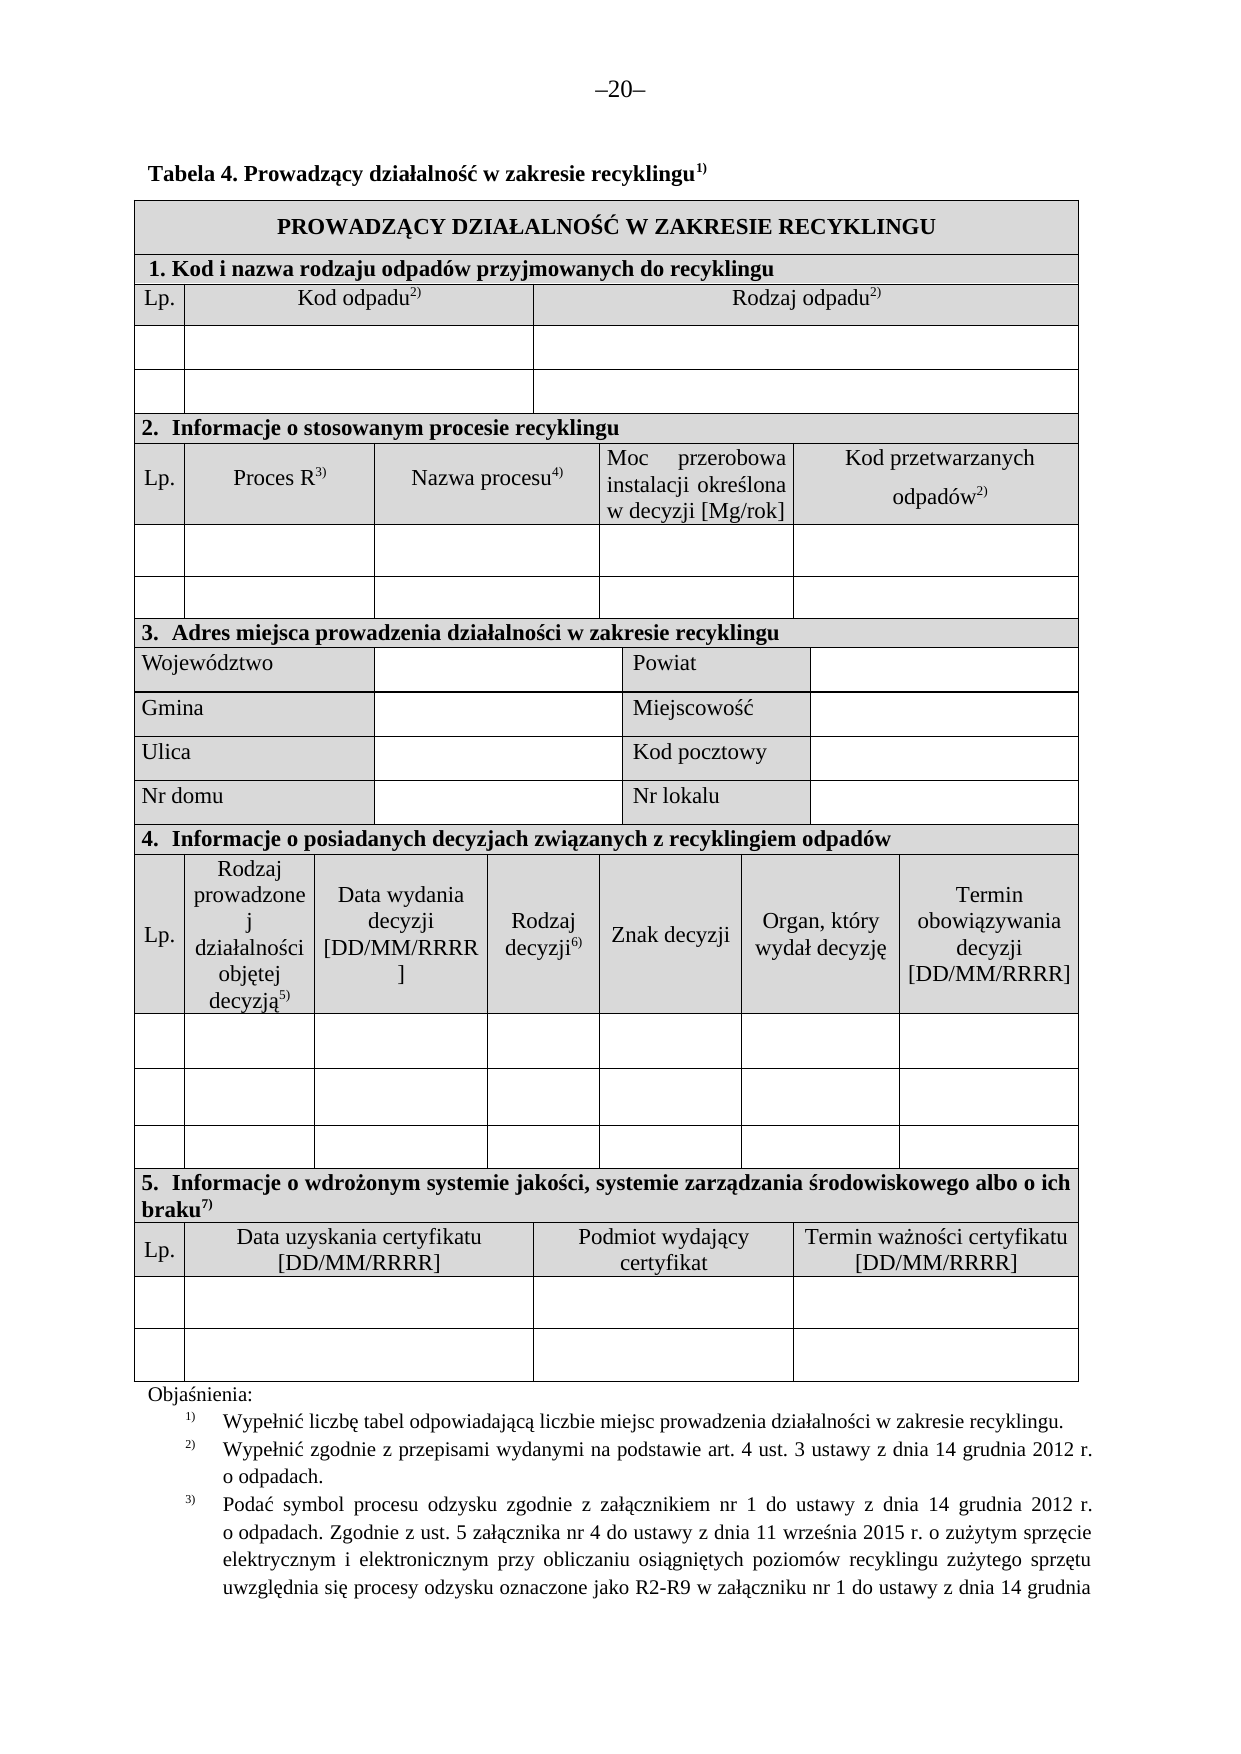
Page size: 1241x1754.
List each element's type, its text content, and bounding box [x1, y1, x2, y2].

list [185, 1492, 1092, 1599]
table_cell [315, 1069, 487, 1125]
table_cell Kod pocztowy [623, 737, 810, 780]
table_cell Proces R3) [185, 444, 374, 524]
table_cell Ulica [135, 737, 374, 780]
table_cell [375, 648, 622, 691]
table_cell [900, 1069, 1078, 1125]
table_cell [600, 525, 793, 576]
table_cell [600, 577, 793, 618]
table_cell [794, 1329, 1078, 1381]
table_cell Lp. [135, 1223, 184, 1276]
table_cell [135, 1014, 184, 1067]
table_cell [811, 693, 1078, 736]
table_cell [375, 737, 622, 780]
table_cell Lp. [135, 855, 184, 1013]
table_cell Rodzaj prowadzonej działalności objętej decyzją5) [185, 855, 314, 1013]
table_cell Informacje o wdrożonym systemie jakości, systemie zarządzania środowiskowego albo o ich braku7) [135, 1169, 1078, 1222]
table_cell [185, 1069, 314, 1125]
table_cell [135, 326, 184, 369]
table_cell Województwo [135, 648, 374, 691]
table_cell Rodzaj decyzji6) [488, 855, 599, 1013]
table_cell [185, 1329, 533, 1381]
table_cell Lp. [135, 285, 184, 325]
table_cell [794, 525, 1078, 576]
table_cell Nr lokalu [623, 781, 810, 824]
table_cell [185, 326, 533, 369]
table_cell Powiat [623, 648, 810, 691]
table_cell Lp. [135, 444, 184, 524]
table_cell Kod i nazwa rodzaju odpadów przyjmowanych do recyklingu [135, 255, 1078, 283]
table_cell Adres miejsca prowadzenia działalności w zakresie recyklingu [135, 619, 1078, 647]
table_cell [600, 1069, 741, 1125]
table_cell [135, 525, 184, 576]
table_cell Rodzaj odpadu2) [534, 285, 1078, 325]
table_cell [534, 1329, 793, 1381]
table_cell Data wydania decyzji [DD/MM/RRRR] [315, 855, 487, 1013]
table_cell [135, 1277, 184, 1327]
table_cell [135, 1329, 184, 1381]
table_cell [488, 1126, 599, 1168]
list Wypełnić zgodnie z przepisami wydanymi na podstawie art. 4 ust. 3 ustawy z dnia 14 grudnia 2012 r. o odpadach. [185, 1437, 1092, 1488]
table_cell [375, 525, 599, 576]
table_cell Termin ważności certyfikatu [DD/MM/RRRR] [794, 1223, 1078, 1276]
table_cell [185, 370, 533, 413]
table_cell [900, 1126, 1078, 1168]
table_cell [811, 737, 1078, 780]
table_cell [185, 525, 374, 576]
table_cell [185, 577, 374, 618]
table_cell [135, 370, 184, 413]
table_cell Nazwa procesu4) [375, 444, 599, 524]
table_cell [600, 1014, 741, 1067]
table_cell [900, 1014, 1078, 1067]
table_cell Kod odpadu2) [185, 285, 533, 325]
table_cell Informacje o stosowanym procesie recyklingu [135, 414, 1078, 443]
list Wypełnić liczbę tabel odpowiadającą liczbie miejsc prowadzenia działalności w zakresie recyklingu. [185, 1409, 1092, 1433]
table_cell [488, 1014, 599, 1067]
table_cell [488, 1069, 599, 1125]
table_cell [375, 781, 622, 824]
table_cell [135, 1126, 184, 1168]
table_cell [534, 370, 1078, 413]
table_cell [375, 693, 622, 736]
table_cell Data uzyskania certyfikatu [DD/MM/RRRR] [185, 1223, 533, 1276]
table_cell [375, 577, 599, 618]
table_cell [794, 1277, 1078, 1327]
table_cell [742, 1014, 899, 1067]
table_cell Miejscowość [623, 693, 810, 736]
table_cell Informacje o posiadanych decyzjach związanych z recyklingiem odpadów [135, 825, 1078, 854]
table_cell [742, 1126, 899, 1168]
table_cell Podmiot wydający certyfikat [534, 1223, 793, 1276]
table_cell Organ, który wydał decyzję [742, 855, 899, 1013]
table_cell Gmina [135, 693, 374, 736]
table_cell Znak decyzji [600, 855, 741, 1013]
table_cell Kod przetwarzanych odpadów2) [794, 444, 1078, 524]
table_header PROWADZĄCY DZIAŁALNOŚĆ W ZAKRESIE RECYKLINGU [135, 201, 1078, 254]
table_cell [742, 1069, 899, 1125]
table_cell [811, 648, 1078, 691]
table_cell [534, 326, 1078, 369]
text Tabela 4. Prowadzący działalność w zakresie recyklingu1) [148, 160, 1092, 187]
table_cell Termin obowiązywania decyzji [DD/MM/RRRR] [900, 855, 1078, 1013]
table_cell [315, 1126, 487, 1168]
table_cell [600, 1126, 741, 1168]
table_cell [315, 1014, 487, 1067]
table_cell Moc przerobowa instalacji określona w decyzji [Mg/rok] [600, 444, 793, 524]
table_cell [135, 1069, 184, 1125]
text Objaśnienia: [148, 1382, 1092, 1406]
table_cell [185, 1014, 314, 1067]
table_cell [794, 577, 1078, 618]
table_cell [534, 1277, 793, 1327]
table_cell [135, 577, 184, 618]
table_cell [811, 781, 1078, 824]
table_cell [185, 1126, 314, 1168]
table_cell [185, 1277, 533, 1327]
table_cell Nr domu [135, 781, 374, 824]
